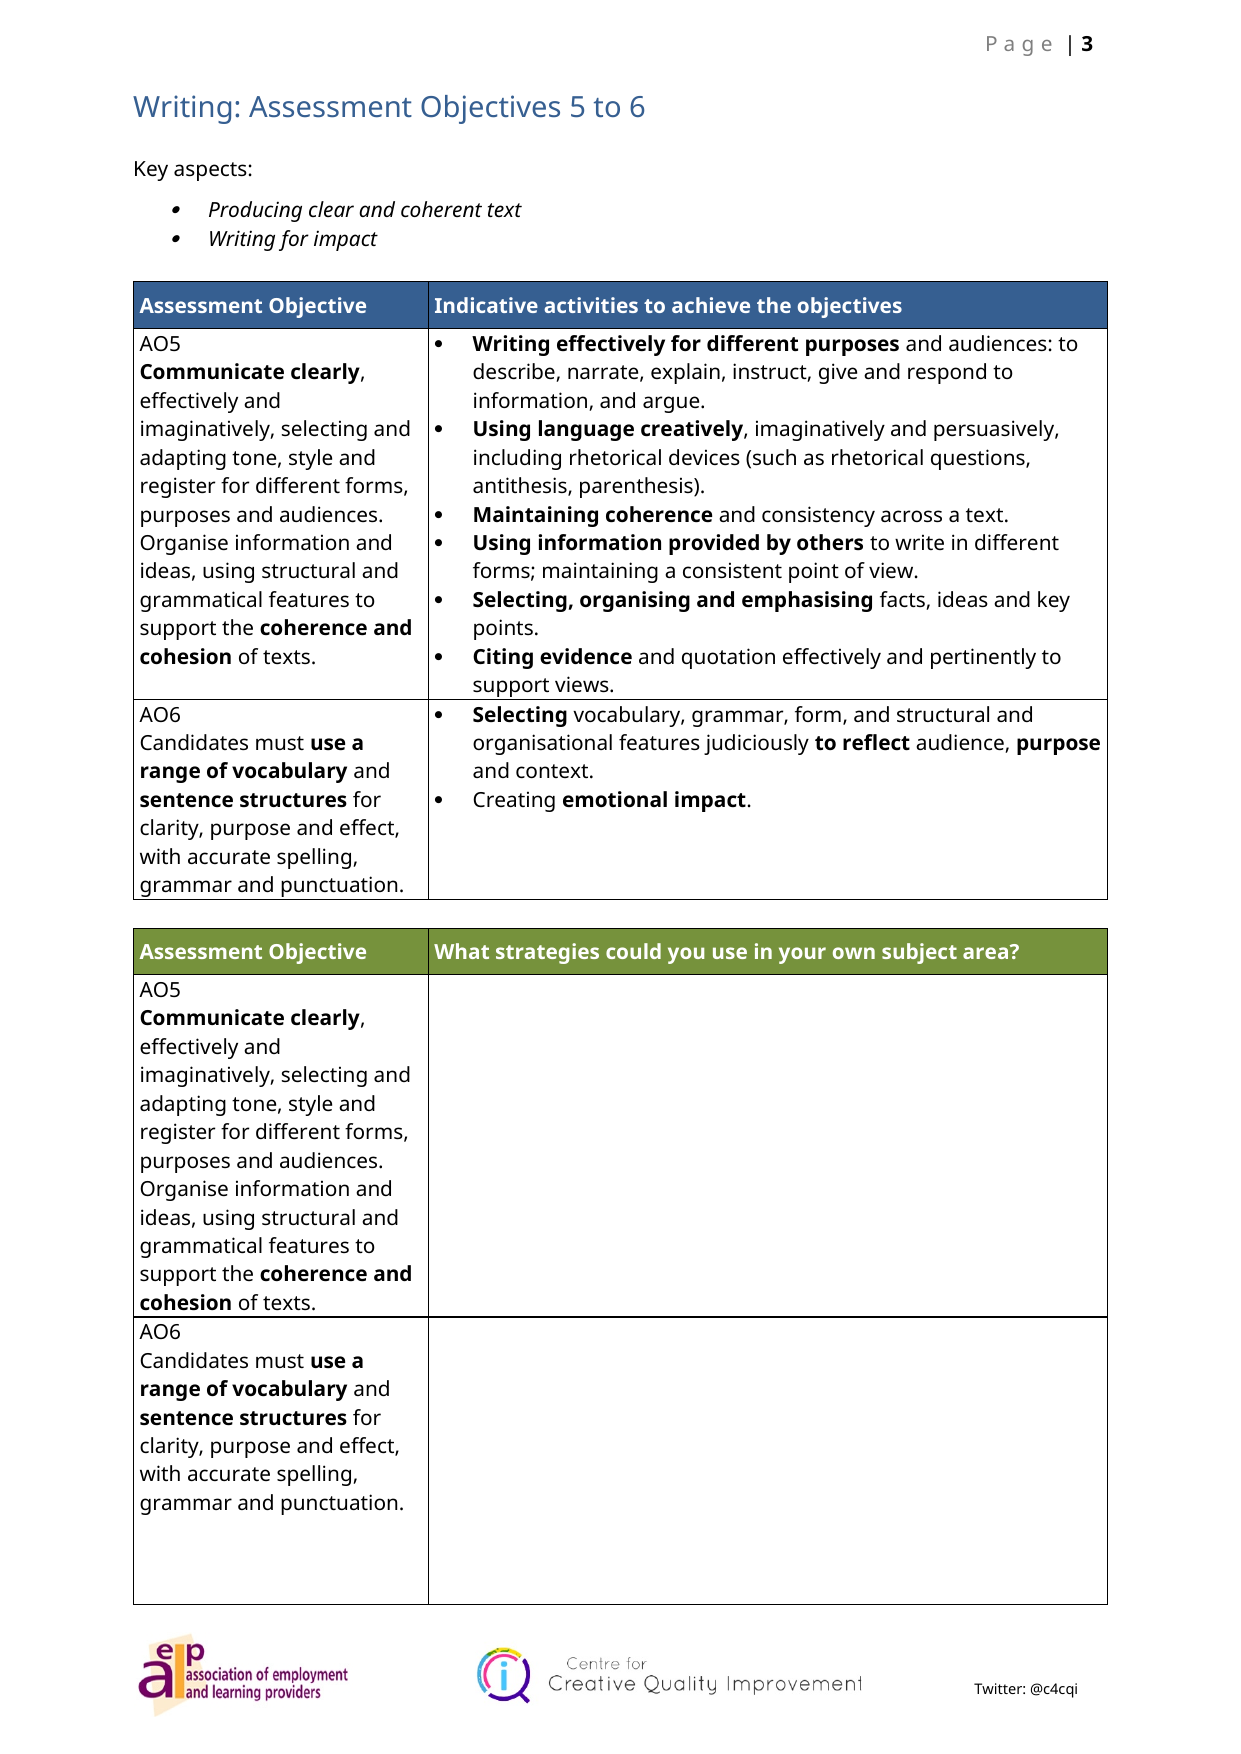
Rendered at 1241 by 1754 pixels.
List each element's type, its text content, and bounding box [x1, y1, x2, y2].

table_header Assessment Objective [134, 282, 428, 328]
list Writing for impact [170, 224, 1093, 252]
table_cell [429, 975, 1107, 1316]
table_cell AO5 Communicate clearly, effectively and imaginatively, selecting and adapting tone, style and register for different forms, purposes and audiences. Organise information and ideas, using structural and grammatical features to support the coherence and cohesion of texts. [134, 975, 428, 1316]
picture [131, 1632, 429, 1717]
table_cell AO5 Communicate clearly, effectively and imaginatively, selecting and adapting tone, style and register for different forms, purposes and audiences. Organise information and ideas, using structural and grammatical features to support the coherence and cohesion of texts. [134, 329, 428, 699]
table_cell Selecting vocabulary, grammar, form, and structural and organisational features judiciously to reflect audience, purpose and context. Creating emotional impact. [429, 700, 1107, 899]
table_cell AO6 Candidates must use a range of vocabulary and sentence structures for clarity, purpose and effect, with accurate spelling, grammar and punctuation. [134, 700, 428, 899]
table_header What strategies could you use in your own subject area? [429, 929, 1107, 974]
table_header Assessment Objective [134, 929, 428, 974]
subtitle Writing: Assessment Objectives 5 to 6 [133, 86, 1093, 126]
text Key aspects: [133, 154, 1093, 183]
table_header Indicative activities to achieve the objectives [429, 282, 1107, 328]
table_cell AO6 Candidates must use a range of vocabulary and sentence structures for clarity, purpose and effect, with accurate spelling, grammar and punctuation. [134, 1318, 428, 1603]
table_cell Writing effectively for different purposes and audiences: to describe, narrate, explain, instruct, give and respond to information, and argue. Using language creatively, imaginatively and persuasively, including rhetorical devices (such as rhetorical questions, antithesis, parenthesis). Maintaining coherence and consistency across a text. Using information provided by others to write in different forms; maintaining a consistent point of view. Selecting, organising and emphasising facts, ideas and key points. Citing evidence and quotation effectively and pertinently to support views. [429, 329, 1107, 699]
list Producing clear and coherent text [170, 196, 1093, 224]
table_cell [429, 1318, 1107, 1603]
picture [473, 1640, 862, 1715]
